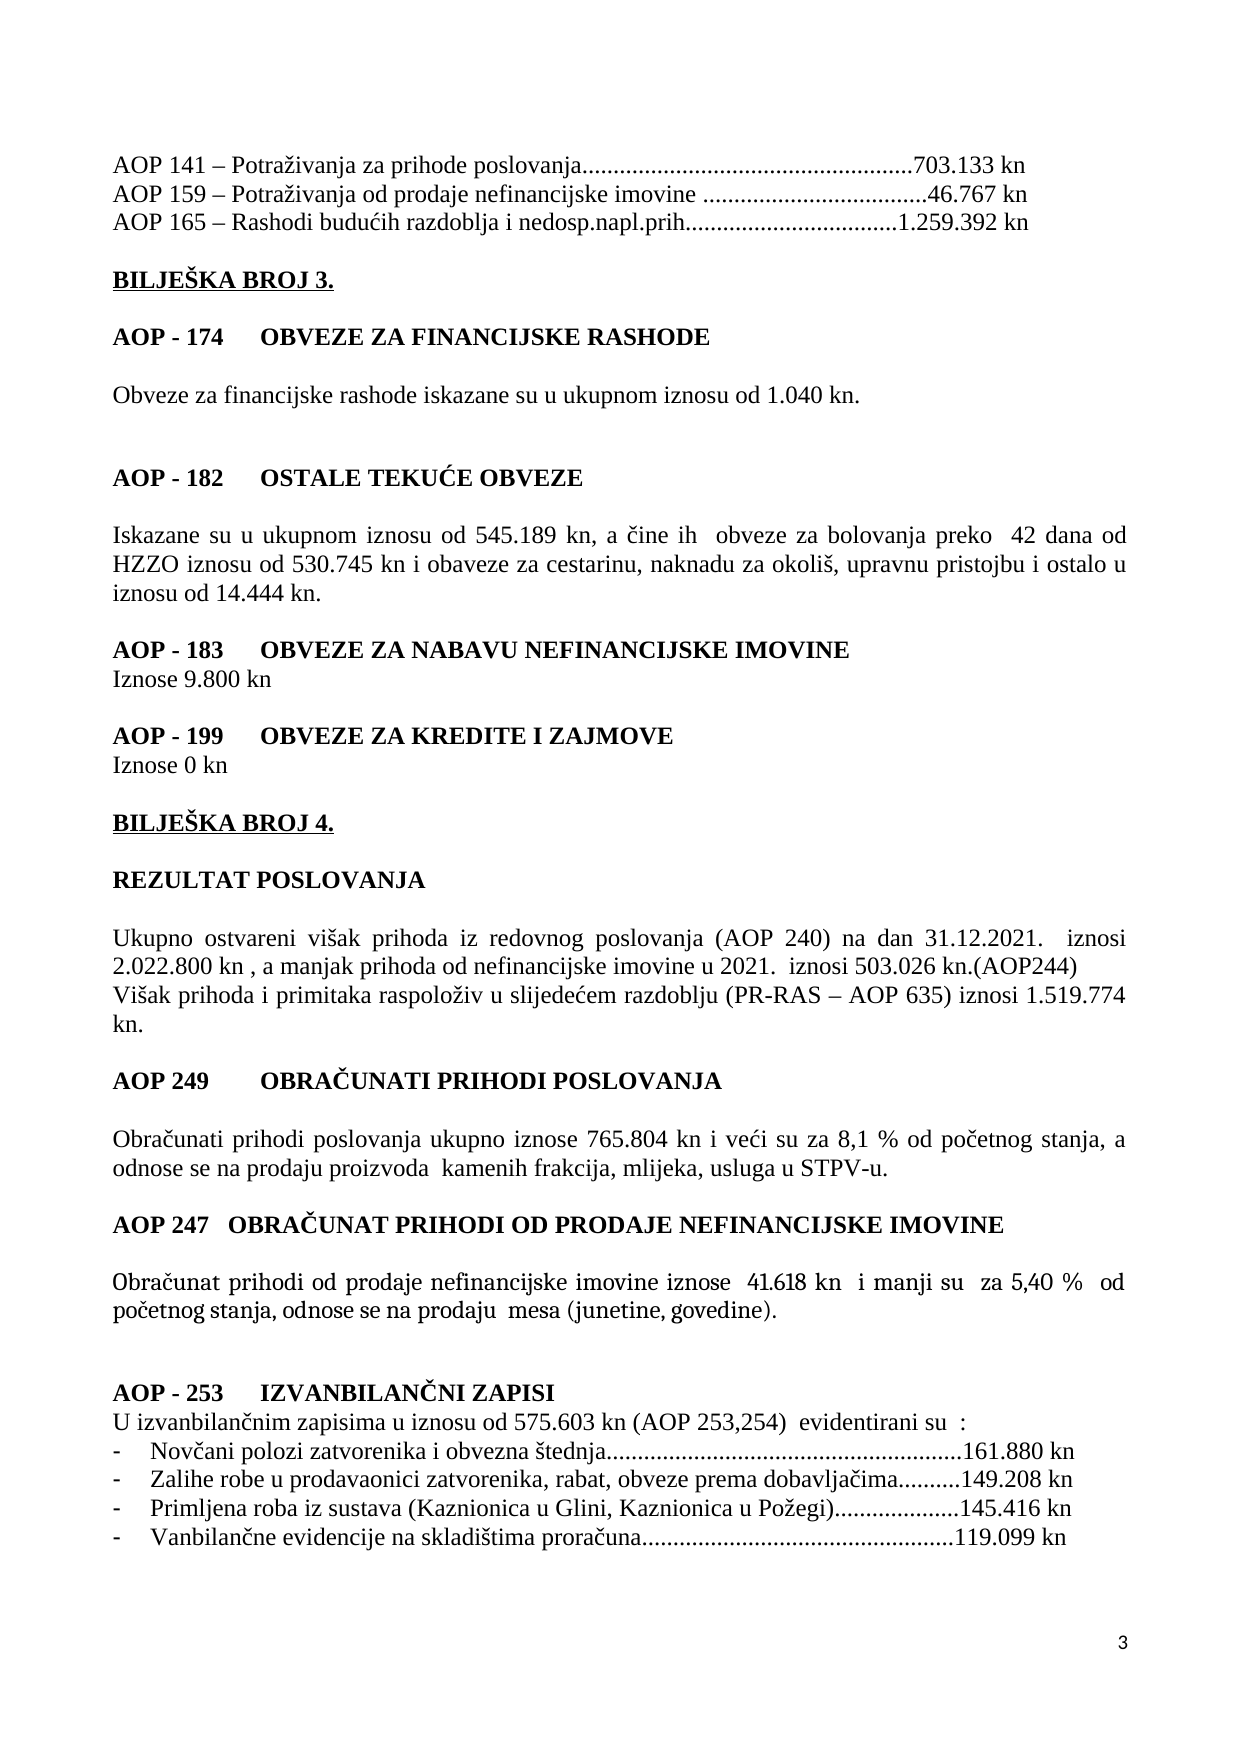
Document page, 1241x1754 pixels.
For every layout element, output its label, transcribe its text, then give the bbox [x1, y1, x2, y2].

text AOP 141 – Potraživanja za prihode poslovanja.....................................................703.133 kn [112, 150, 1128, 179]
subtitle Obračunat prihodi od prodaje nefinancijske imovine iznose 41.618 kn i manji su za 5,40 % od početnog stanja, odnose se na prodaju mesa (junetine, govedine). [112, 1268, 1128, 1325]
text Obračunati prihodi poslovanja ukupno iznose 765.804 kn i veći su za 8,1 % od početnog stanja, a odnose se na prodaju proizvoda kamenih frakcija, mlijeka, usluga u STPV-u. [112, 1124, 1128, 1181]
text Iskazane su u ukupnom iznosu od 545.189 kn, a čine ih obveze za bolovanja preko 42 dana od HZZO iznosu od 530.745 kn i obaveze za cestarinu, naknadu za okoliš, upravnu pristojbu i ostalo u iznosu od 14.444 kn. [112, 520, 1128, 606]
text AOP - 174 OBVEZE ZA FINANCIJSKE RASHODE [112, 322, 1128, 351]
text AOP - 183 OBVEZE ZA NABAVU NEFINANCIJSKE IMOVINE [112, 635, 1128, 664]
text Višak prihoda i primitaka raspoloživ u slijedećem razdoblju (PR-RAS – AOP 635) iznosi 1.519.774 kn. [112, 980, 1128, 1038]
text U izvanbilančnim zapisima u iznosu od 575.603 kn (AOP 253,254) evidentirani su : [112, 1407, 1128, 1436]
subtitle Obveze za financijske rashode iskazane su u ukupnom iznosu od 1.040 kn. [112, 380, 1128, 409]
list Zalihe robe u prodavaonici zatvorenika, rabat, obveze prema dobavljačima..........149.208 kn [112, 1464, 1128, 1493]
list Primljena roba iz sustava (Kaznionica u Glini, Kaznionica u Požegi)....................145.416 kn [112, 1493, 1128, 1522]
list Vanbilančne evidencije na skladištima proračuna..................................................119.099 kn [112, 1522, 1128, 1551]
text REZULTAT POSLOVANJA [112, 865, 1128, 894]
text Iznose 0 kn [112, 750, 1128, 779]
subtitle AOP - 253 IZVANBILANČNI ZAPISI [112, 1378, 1128, 1407]
subtitle AOP 247 OBRAČUNAT PRIHODI OD PRODAJE NEFINANCIJSKE IMOVINE [112, 1210, 1128, 1239]
list Novčani polozi zatvorenika i obvezna štednja.........................................................161.880 kn [112, 1436, 1128, 1464]
text AOP - 199 OBVEZE ZA KREDITE I ZAJMOVE [112, 721, 1128, 750]
text AOP - 182 OSTALE TEKUĆE OBVEZE [112, 463, 1128, 491]
text Iznose 9.800 kn [112, 664, 1128, 693]
text BILJEŠKA BROJ 4. [112, 808, 1128, 836]
text Ukupno ostvareni višak prihoda iz redovnog poslovanja (AOP 240) na dan 31.12.2021. iznosi 2.022.800 kn , a manjak prihoda od nefinancijske imovine u 2021. iznosi 503.026 kn.(AOP244) [112, 923, 1128, 980]
text AOP 159 – Potraživanja od prodaje nefinancijske imovine ....................................46.767 kn [112, 179, 1128, 207]
subtitle AOP 249 OBRAČUNATI PRIHODI POSLOVANJA [112, 1066, 1128, 1095]
text AOP 165 – Rashodi budućih razdoblja i nedosp.napl.prih..................................1.259.392 kn [112, 207, 1128, 236]
text BILJEŠKA BROJ 3. [112, 265, 1128, 294]
